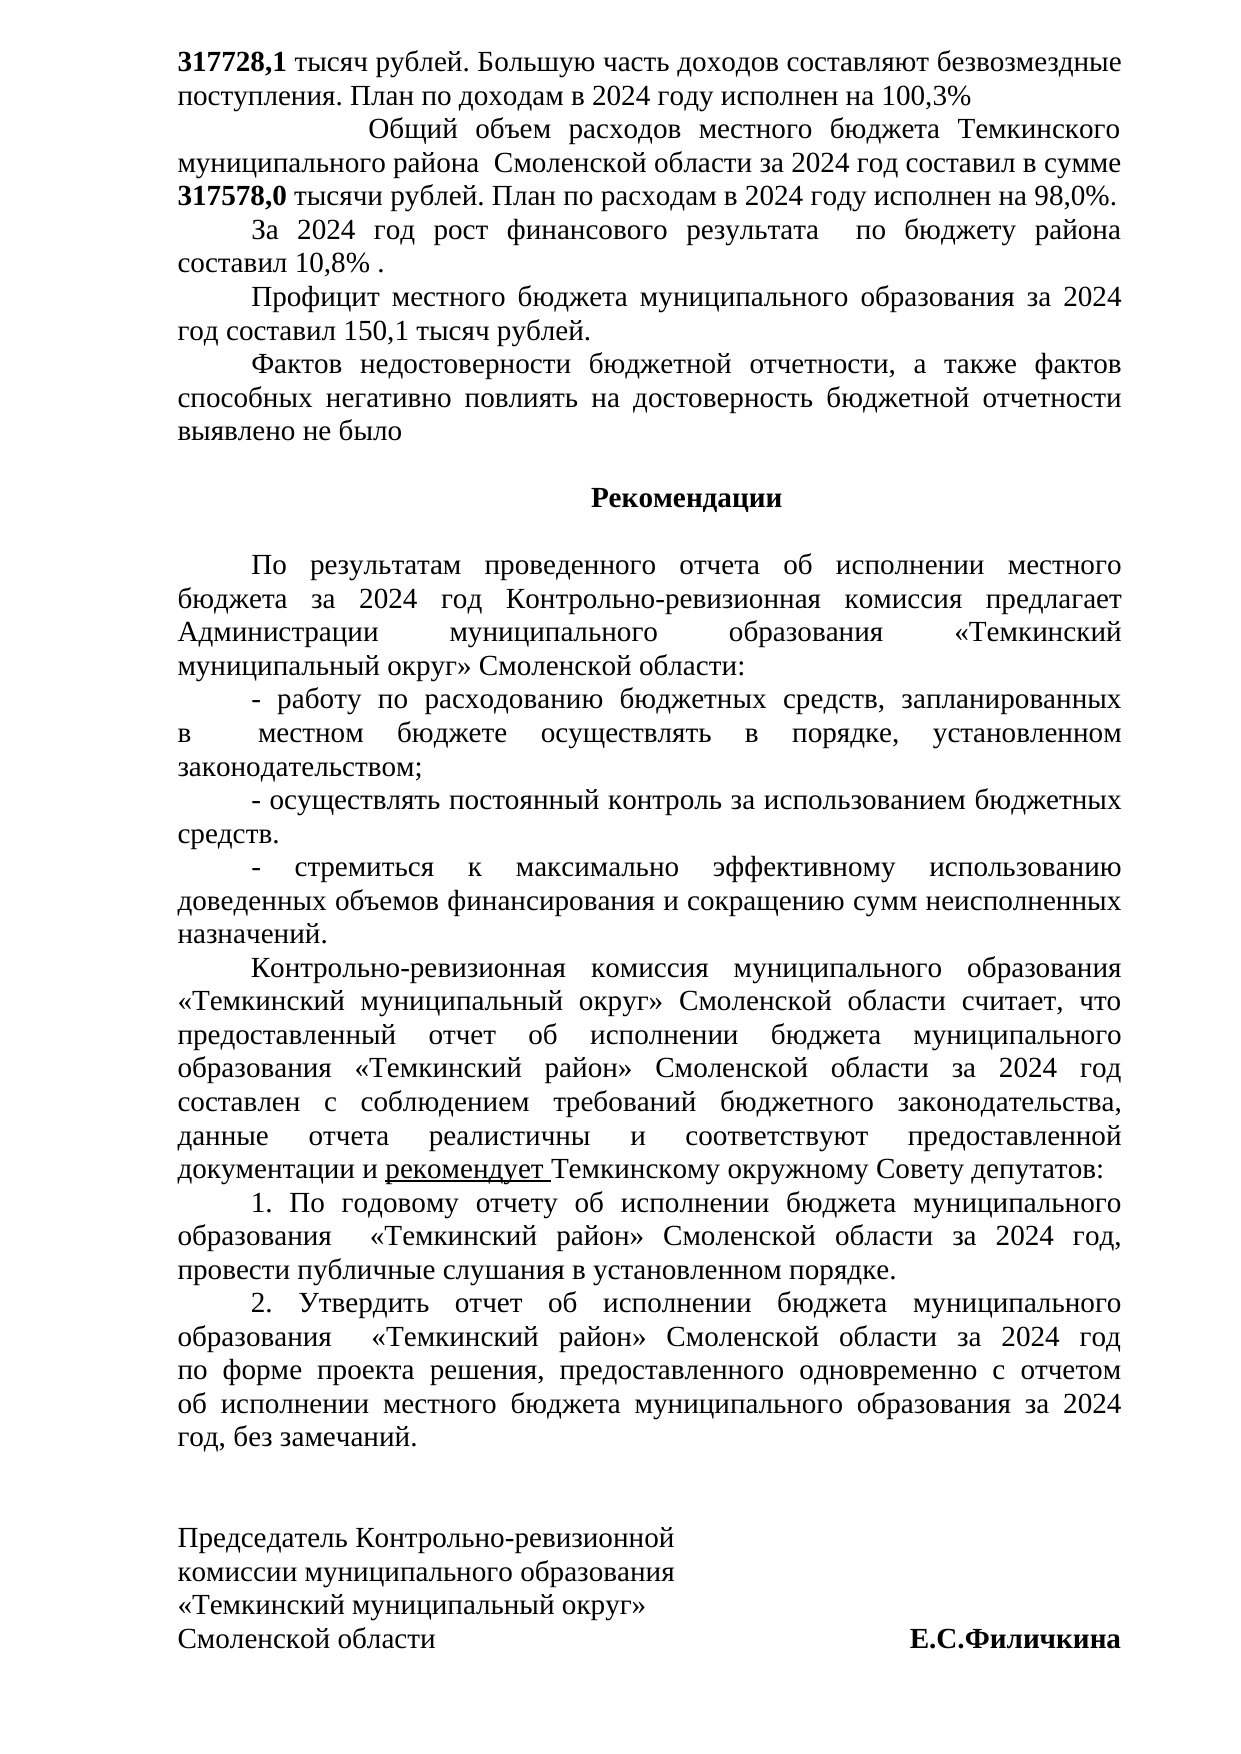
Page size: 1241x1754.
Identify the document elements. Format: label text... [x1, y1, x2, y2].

text 2. Утвердить отчет об исполнении бюджета муниципального образования «Темкинский район» Смоленской области за 2024 год по форме проекта решения, предоставленного одновременно с отчетом об исполнении местного бюджета муниципального образования за 2024 год, без замечаний. [177, 1285, 1122, 1453]
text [177, 44, 1122, 111]
text Председатель Контрольно-ревизионной [177, 1520, 1122, 1554]
text - осуществлять постоянный контроль за использованием бюджетных средств. [177, 782, 1122, 849]
text - работу по расходованию бюджетных средств, запланированных в местном бюджете осуществлять в порядке, установленном законодательством; [177, 682, 1122, 782]
text 1. По годовому отчету об исполнении бюджета муниципального образования «Темкинский район» Смоленской области за 2024 год, провести публичные слушания в установленном порядке. [177, 1185, 1122, 1285]
text Контрольно-ревизионная комиссия муниципального образования «Темкинский муниципальный округ» Смоленской области считает, что предоставленный отчет об исполнении бюджета муниципального образования «Темкинский район» Смоленской области за 2024 год составлен с соблюдением требований бюджетного законодательства, данные отчета реалистичны и соответствуют предоставленной документации и рекомендует Темкинскому окружному Совету депутатов: [177, 950, 1122, 1185]
text Общий объем расходов местного бюджета Темкинского муниципального района Смоленской области за 2024 год составил в сумме 317578,0 тысячи рублей. План по расходам в 2024 году исполнен на 98,0%. [177, 111, 1122, 212]
text По результатам проведенного отчета об исполнении местного бюджета за 2024 год Контрольно-ревизионная комиссия предлагает Администрации муниципального образования «Темкинский муниципальный округ» Смоленской области: [177, 547, 1122, 682]
text Рекомендации [177, 480, 1122, 514]
text Смоленской области Е.С.Филичкина [177, 1621, 1122, 1654]
text комиссии муниципального образования [177, 1554, 1122, 1587]
text За 2024 год рост финансового результата по бюджету района составил 10,8% . [177, 212, 1122, 279]
text - стремиться к максимально эффективному использованию доведенных объемов финансирования и сокращению сумм неисполненных назначений. [177, 849, 1122, 950]
text Профицит местного бюджета муниципального образования за 2024 год составил 150,1 тысяч рублей. [177, 279, 1122, 346]
text Фактов недостоверности бюджетной отчетности, а также фактов способных негативно повлиять на достоверность бюджетной отчетности выявлено не было [177, 346, 1122, 447]
text «Темкинский муниципальный округ» [177, 1587, 1122, 1621]
